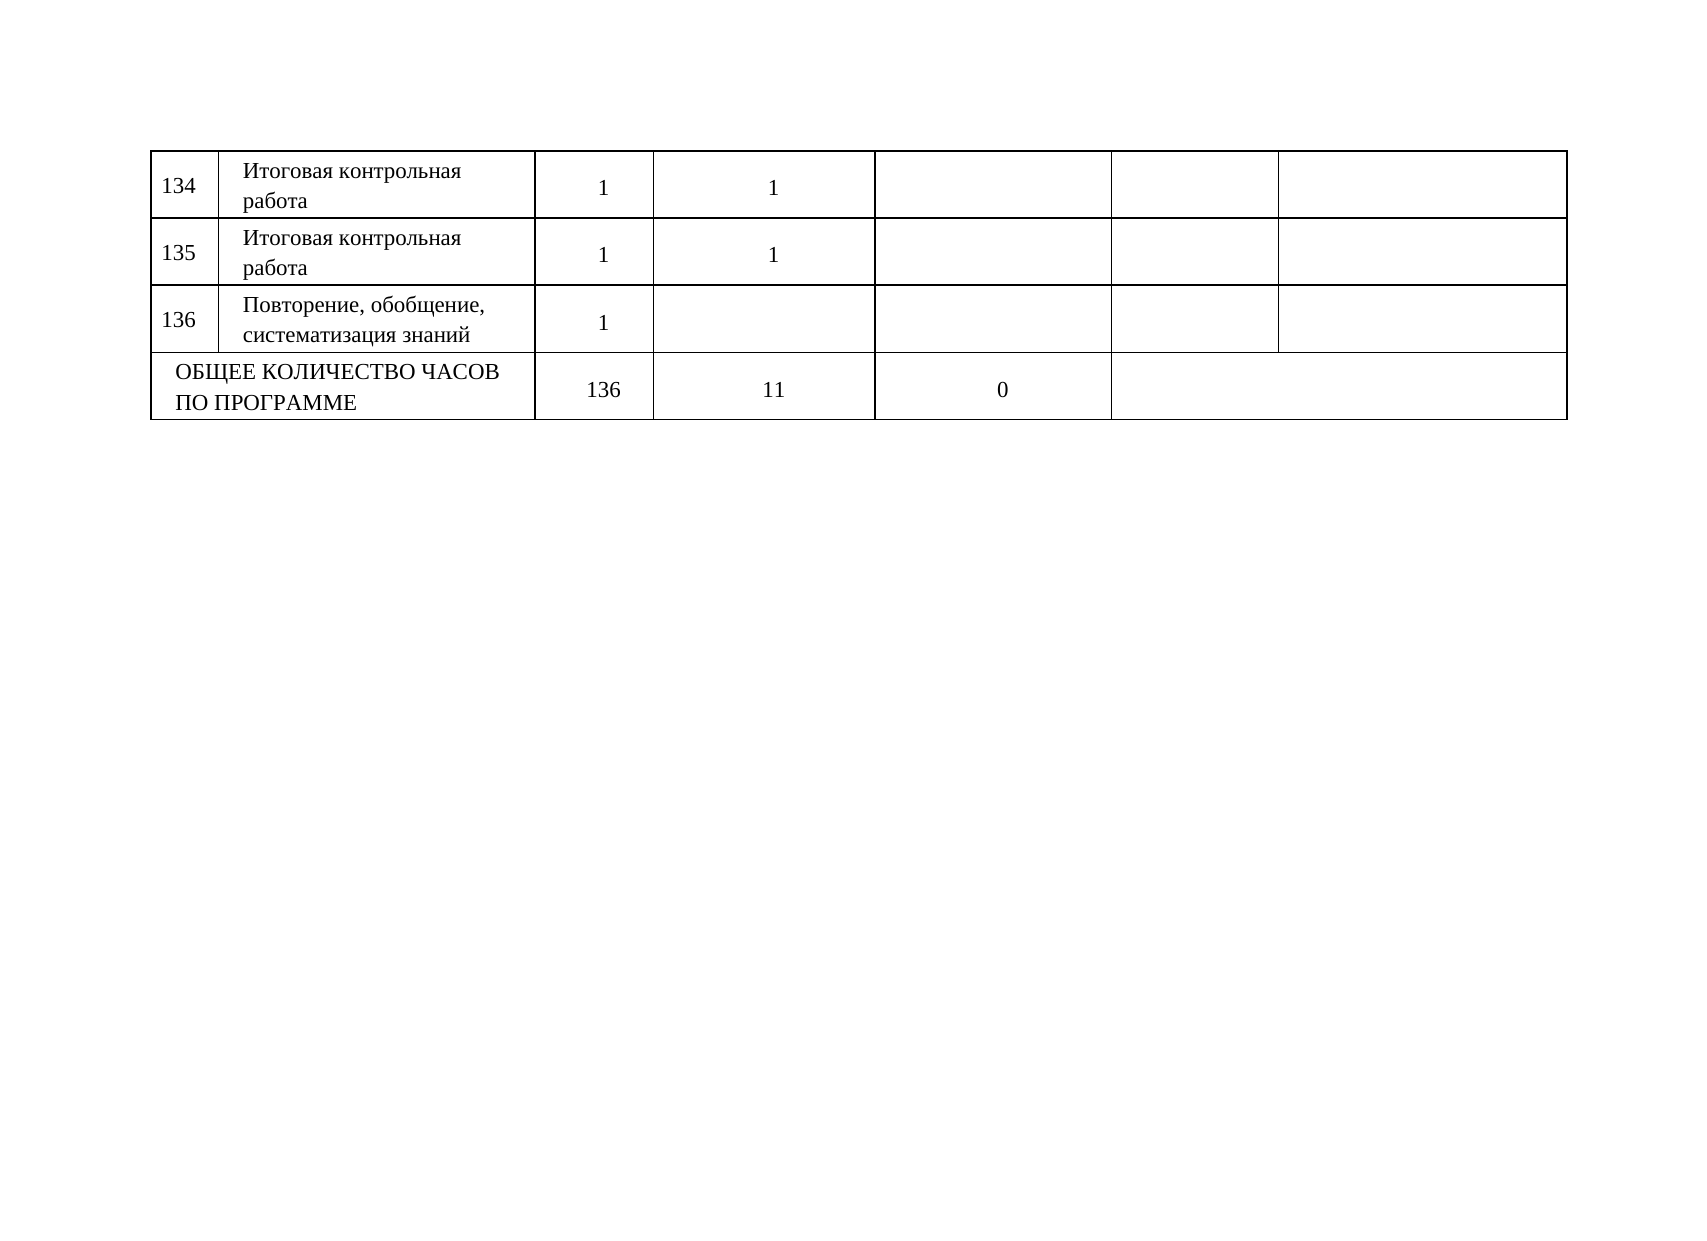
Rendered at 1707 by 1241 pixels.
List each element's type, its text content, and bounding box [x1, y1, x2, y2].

table_cell 1 [536, 152, 653, 217]
table_cell 134 [152, 152, 218, 217]
table_cell [1112, 152, 1278, 217]
table_cell 1 [654, 152, 874, 217]
table_cell 1 [536, 219, 653, 284]
table_cell ОБЩЕЕ КОЛИЧЕСТВО ЧАСОВ ПО ПРОГРАММЕ [152, 353, 534, 419]
table_cell [1112, 353, 1566, 419]
table_cell Итоговая контрольная работа [219, 152, 534, 217]
table_cell [876, 152, 1111, 217]
table_cell [1279, 152, 1566, 217]
table_cell [1279, 219, 1566, 284]
table_cell 1 [536, 286, 653, 352]
table_cell [1279, 286, 1566, 352]
table_cell [1112, 219, 1278, 284]
table_cell 135 [152, 219, 218, 284]
table_cell Итоговая контрольная работа [219, 219, 534, 284]
table_cell [1112, 286, 1278, 352]
table_cell 1 [654, 219, 874, 284]
table_cell 136 [152, 286, 218, 352]
table_cell [876, 219, 1111, 284]
table_cell Повторение, обобщение, систематизация знаний [219, 286, 534, 352]
table_cell 0 [876, 353, 1111, 419]
table_cell [876, 286, 1111, 352]
table_cell 11 [654, 353, 874, 419]
table_cell 136 [536, 353, 653, 419]
table_cell [654, 286, 874, 352]
